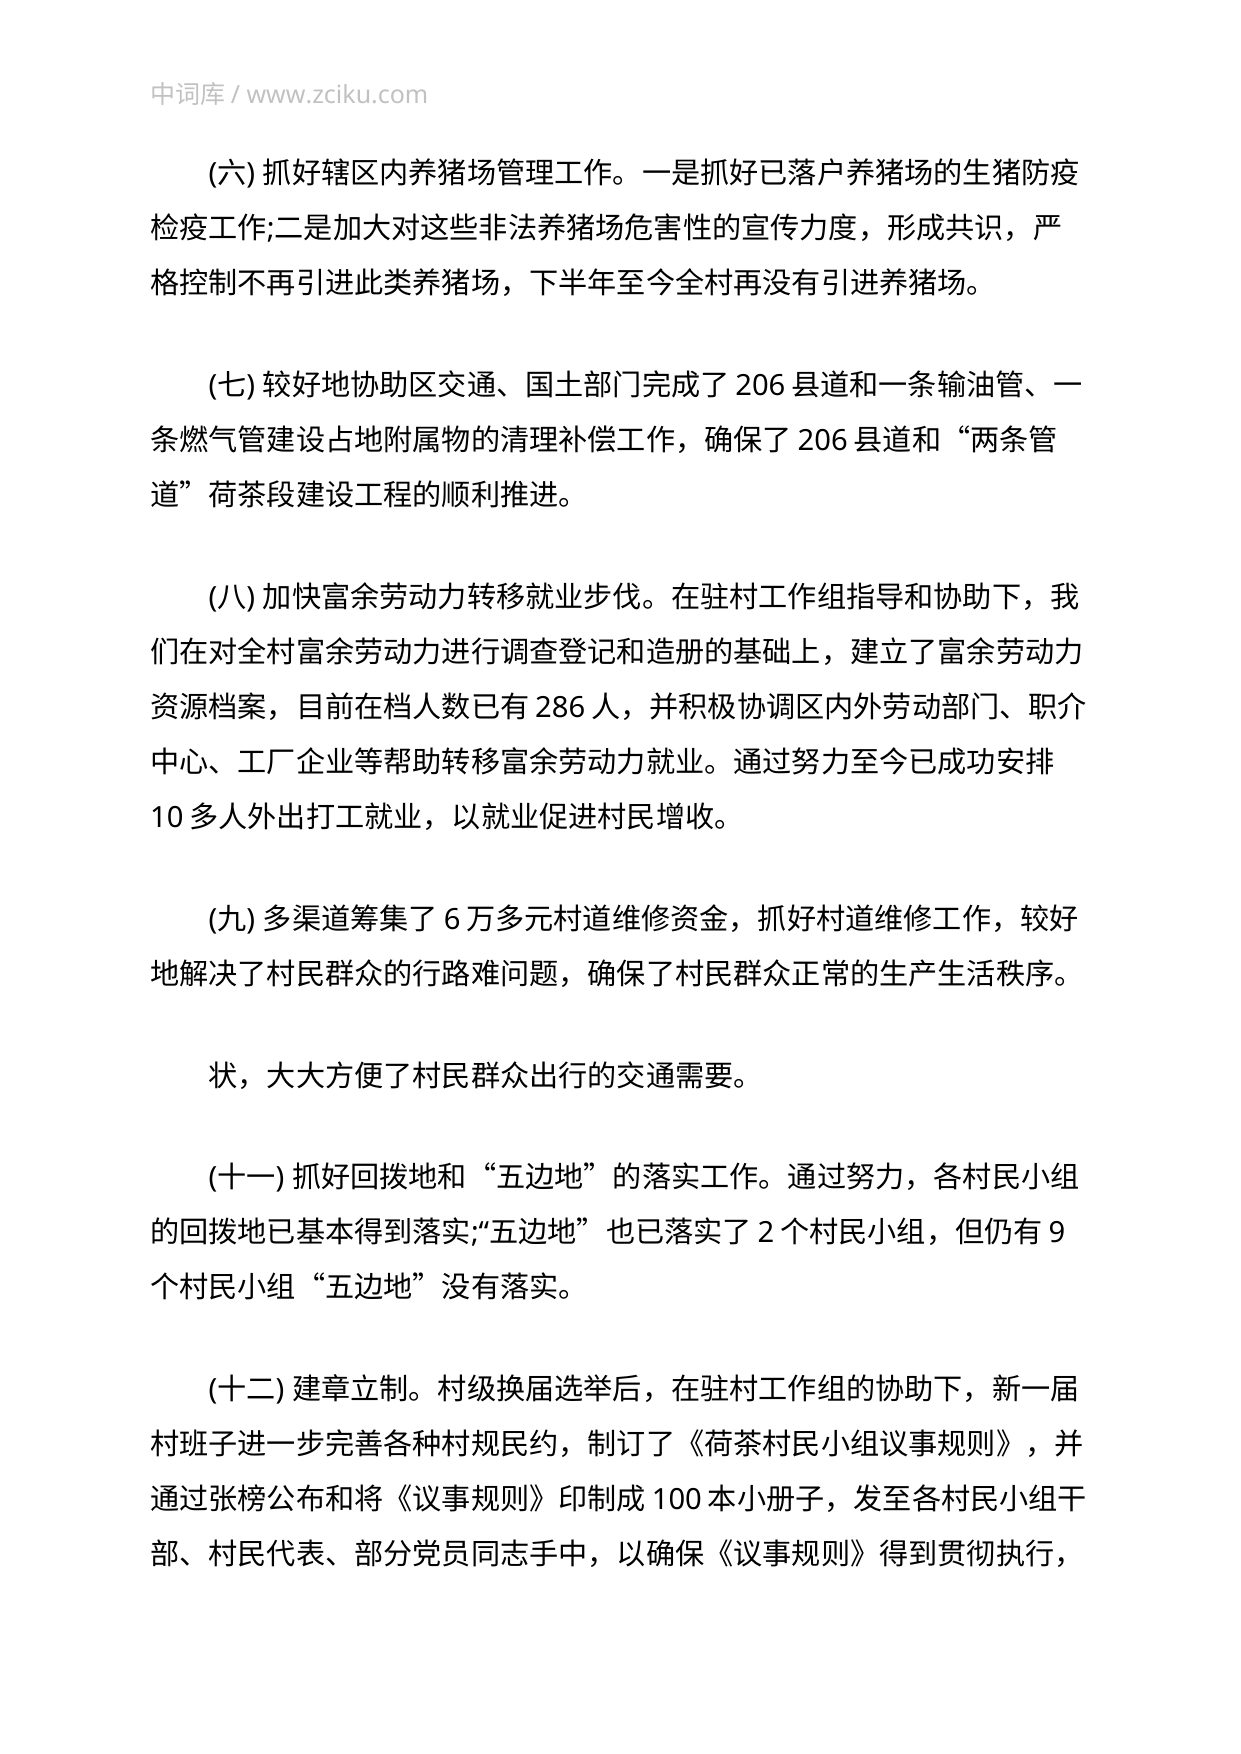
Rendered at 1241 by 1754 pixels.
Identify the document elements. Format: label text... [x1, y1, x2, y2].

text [150, 1366, 1090, 1573]
text (九) 多渠道筹集了6万多元村道维修资金，抓好村道维修工作，较好地解决了村民群众的行路难问题，确保了村民群众正常的生产生活秩序。 [150, 895, 1090, 993]
text (八) 加快富余劳动力转移就业步伐。在驻村工作组指导和协助下，我们在对全村富余劳动力进行调查登记和造册的基础上，建立了富余劳动力资源档案，目前在档人数已有286人，并积极协调区内外劳动部门、职介中心、工厂企业等帮助转移富余劳动力就业。通过努力至今已成功安排10多人外出打工就业，以就业促进村民增收。 [150, 573, 1090, 836]
text 状，大大方便了村民群众出行的交通需要。 [150, 1052, 1090, 1094]
text (六) 抓好辖区内养猪场管理工作。一是抓好已落户养猪场的生猪防疫检疫工作;二是加大对这些非法养猪场危害性的宣传力度，形成共识，严格控制不再引进此类养猪场，下半年至今全村再没有引进养猪场。 [150, 150, 1090, 302]
text (七) 较好地协助区交通、国土部门完成了206县道和一条输油管、一条燃气管建设占地附属物的清理补偿工作，确保了206县道和“两条管道”荷茶段建设工程的顺利推进。 [150, 362, 1090, 514]
text (十一) 抓好回拨地和“五边地”的落实工作。通过努力，各村民小组的回拨地已基本得到落实;“五边地”也已落实了2个村民小组，但仍有9个村民小组“五边地”没有落实。 [150, 1154, 1090, 1306]
